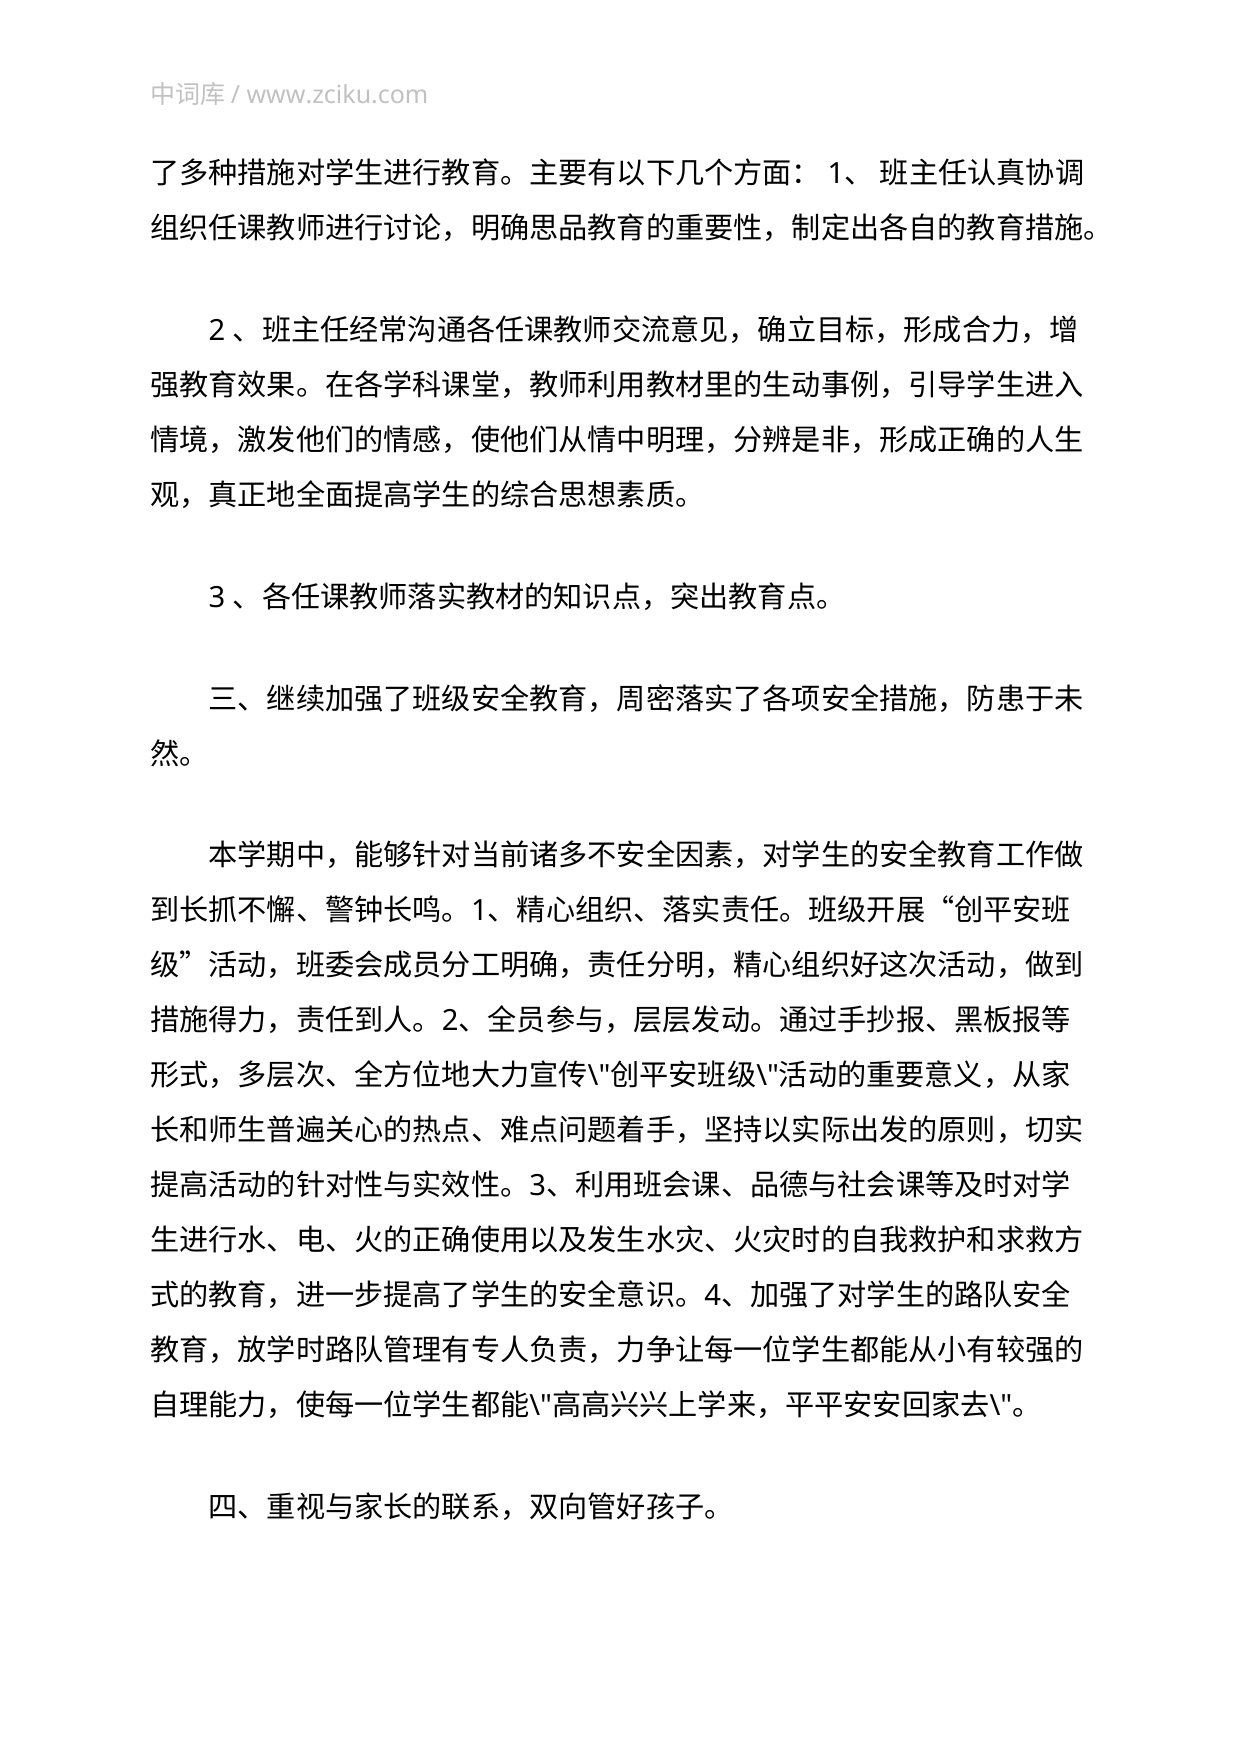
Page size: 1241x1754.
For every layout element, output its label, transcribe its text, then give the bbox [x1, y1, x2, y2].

text 2 、班主任经常沟通各任课教师交流意见，确立目标，形成合力，增强教育效果。在各学科课堂，教师利用教材里的生动事例，引导学生进入情境，激发他们的情感，使他们从情中明理，分辨是非，形成正确的人生观，真正地全面提高学生的综合思想素质。 [150, 307, 1090, 514]
text 三、继续加强了班级安全教育，周密落实了各项安全措施，防患于未然。 [150, 675, 1090, 772]
text 四、重视与家长的联系，双向管好孩子。 [150, 1483, 1090, 1526]
text 3 、各任课教师落实教材的知识点，突出教育点。 [150, 573, 1090, 616]
text 本学期中，能够针对当前诸多不安全因素，对学生的安全教育工作做到长抓不懈、警钟长鸣。1、精心组织、落实责任。班级开展“创平安班级”活动，班委会成员分工明确，责任分明，精心组织好这次活动，做到措施得力，责任到人。2、全员参与，层层发动。通过手抄报、黑板报等形式，多层次、全方位地大力宣传\"创平安班级\"活动的重要意义，从家长和师生普遍关心的热点、难点问题着手，坚持以实际出发的原则，切实提高活动的针对性与实效性。3、利用班会课、品德与社会课等及时对学生进行水、电、火的正确使用以及发生水灾、火灾时的自我救护和求救方式的教育，进一步提高了学生的安全意识。4、加强了对学生的路队安全教育，放学时路队管理有专人负责，力争让每一位学生都能从小有较强的自理能力，使每一位学生都能\"高高兴兴上学来，平平安安回家去\"。 [150, 832, 1090, 1424]
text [150, 150, 1090, 247]
